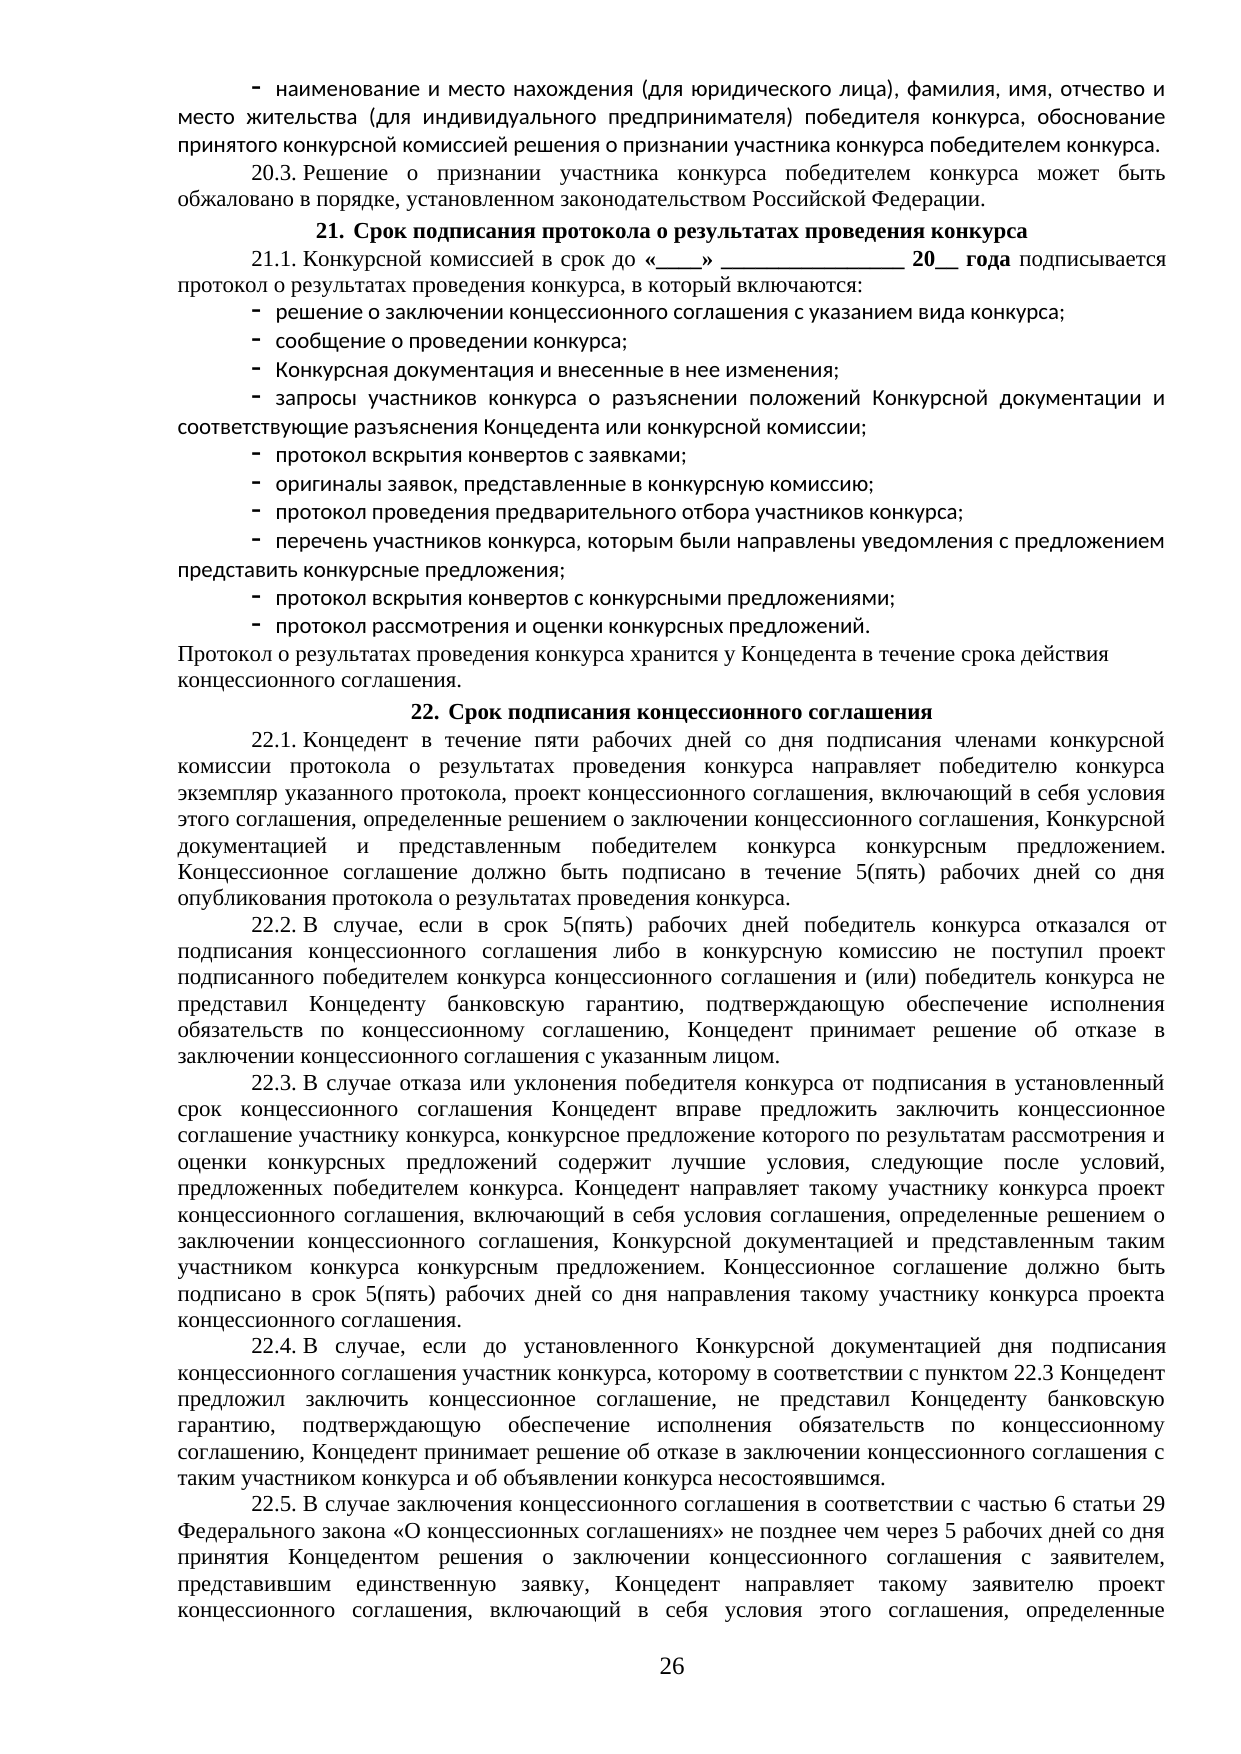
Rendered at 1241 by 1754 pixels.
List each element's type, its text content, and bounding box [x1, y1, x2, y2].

list В случае, если в срок 5(пять) рабочих дней победитель конкурса отказался от подписания концессионного соглашения либо в конкурсную комиссию не поступил проект подписанного победителем конкурса концессионного соглашения и (или) победитель конкурса не представил Концеденту банковскую гарантию, подтверждающую обеспечение исполнения обязательств по концессионному соглашению, Концедент принимает решение об отказе в заключении концессионного соглашения с указанным лицом. [177, 911, 1167, 1069]
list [177, 1491, 1167, 1622]
text Протокол о результатах проведения конкурса хранится у Концедента в течение срока действия концессионного соглашения. [177, 640, 1167, 693]
list В случае, если до установленного Конкурсной документацией дня подписания концессионного соглашения участник конкурса, которому в соответствии с пунктом 22.3 Концедент предложил заключить концессионное соглашение, не представил Концеденту банковскую гарантию, подтверждающую обеспечение исполнения обязательств по концессионному соглашению, Концедент принимает решение об отказе в заключении концессионного соглашения с таким участником конкурса и об объявлении конкурса несостоявшимся. [177, 1332, 1167, 1491]
list Конкурсной комиссией в срок до «____» ________________ 20__ года подписывается протокол о результатах проведения конкурса, в который включаются: [177, 245, 1167, 297]
list перечень участников конкурса, которым были направлены уведомления с предложением представить конкурсные предложения; [177, 526, 1167, 583]
list В случае отказа или уклонения победителя конкурса от подписания в установленный срок концессионного соглашения Концедент вправе предложить заключить концессионное соглашение участнику конкурса, конкурсное предложение которого по результатам рассмотрения и оценки конкурсных предложений содержит лучшие условия, следующие после условий, предложенных победителем конкурса. Концедент направляет такому участнику конкурса проект концессионного соглашения, включающий в себя условия соглашения, определенные решением о заключении концессионного соглашения, Конкурсной документацией и представленным таким участником конкурса конкурсным предложением. Концессионное соглашение должно быть подписано в срок 5(пять) рабочих дней со дня направления такому участнику конкурса проекта концессионного соглашения. [177, 1069, 1167, 1332]
list решение о заключении концессионного соглашения с указанием вида конкурса; [177, 297, 1167, 326]
subtitle Срок подписания концессионного соглашения [177, 693, 1167, 726]
list оригиналы заявок, представленные в конкурсную комиссию; [177, 469, 1167, 497]
list наименование и место нахождения (для юридического лица), фамилия, имя, отчество и место жительства (для индивидуального предпринимателя) победителя конкурса, обоснование принятого конкурсной комиссией решения о признании участника конкурса победителем конкурса. [177, 74, 1167, 158]
list протокол вскрытия конвертов с заявками; [177, 440, 1167, 469]
list Конкурсная документация и внесенные в нее изменения; [177, 355, 1167, 383]
list Концедент в течение пяти рабочих дней со дня подписания членами конкурсной комиссии протокола о результатах проведения конкурса направляет победителю конкурса экземпляр указанного протокола, проект концессионного соглашения, включающий в себя условия этого соглашения, определенные решением о заключении концессионного соглашения, Конкурсной документацией и представленным победителем конкурса конкурсным предложением. Концессионное соглашение должно быть подписано в течение 5(пять) рабочих дней со дня опубликования протокола о результатах проведения конкурса. [177, 726, 1167, 911]
list сообщение о проведении конкурса; [177, 326, 1167, 355]
list запросы участников конкурса о разъяснении положений Конкурсной документации и соответствующие разъяснения Концедента или конкурсной комиссии; [177, 383, 1167, 440]
list протокол рассмотрения и оценки конкурсных предложений. [177, 611, 1167, 640]
list Решение о признании участника конкурса победителем конкурса может быть обжаловано в порядке, установленном законодательством Российской Федерации. [177, 158, 1167, 211]
subtitle Срок подписания протокола о результатах проведения конкурса [177, 211, 1167, 245]
list протокол проведения предварительного отбора участников конкурса; [177, 497, 1167, 526]
list протокол вскрытия конвертов с конкурсными предложениями; [177, 583, 1167, 611]
